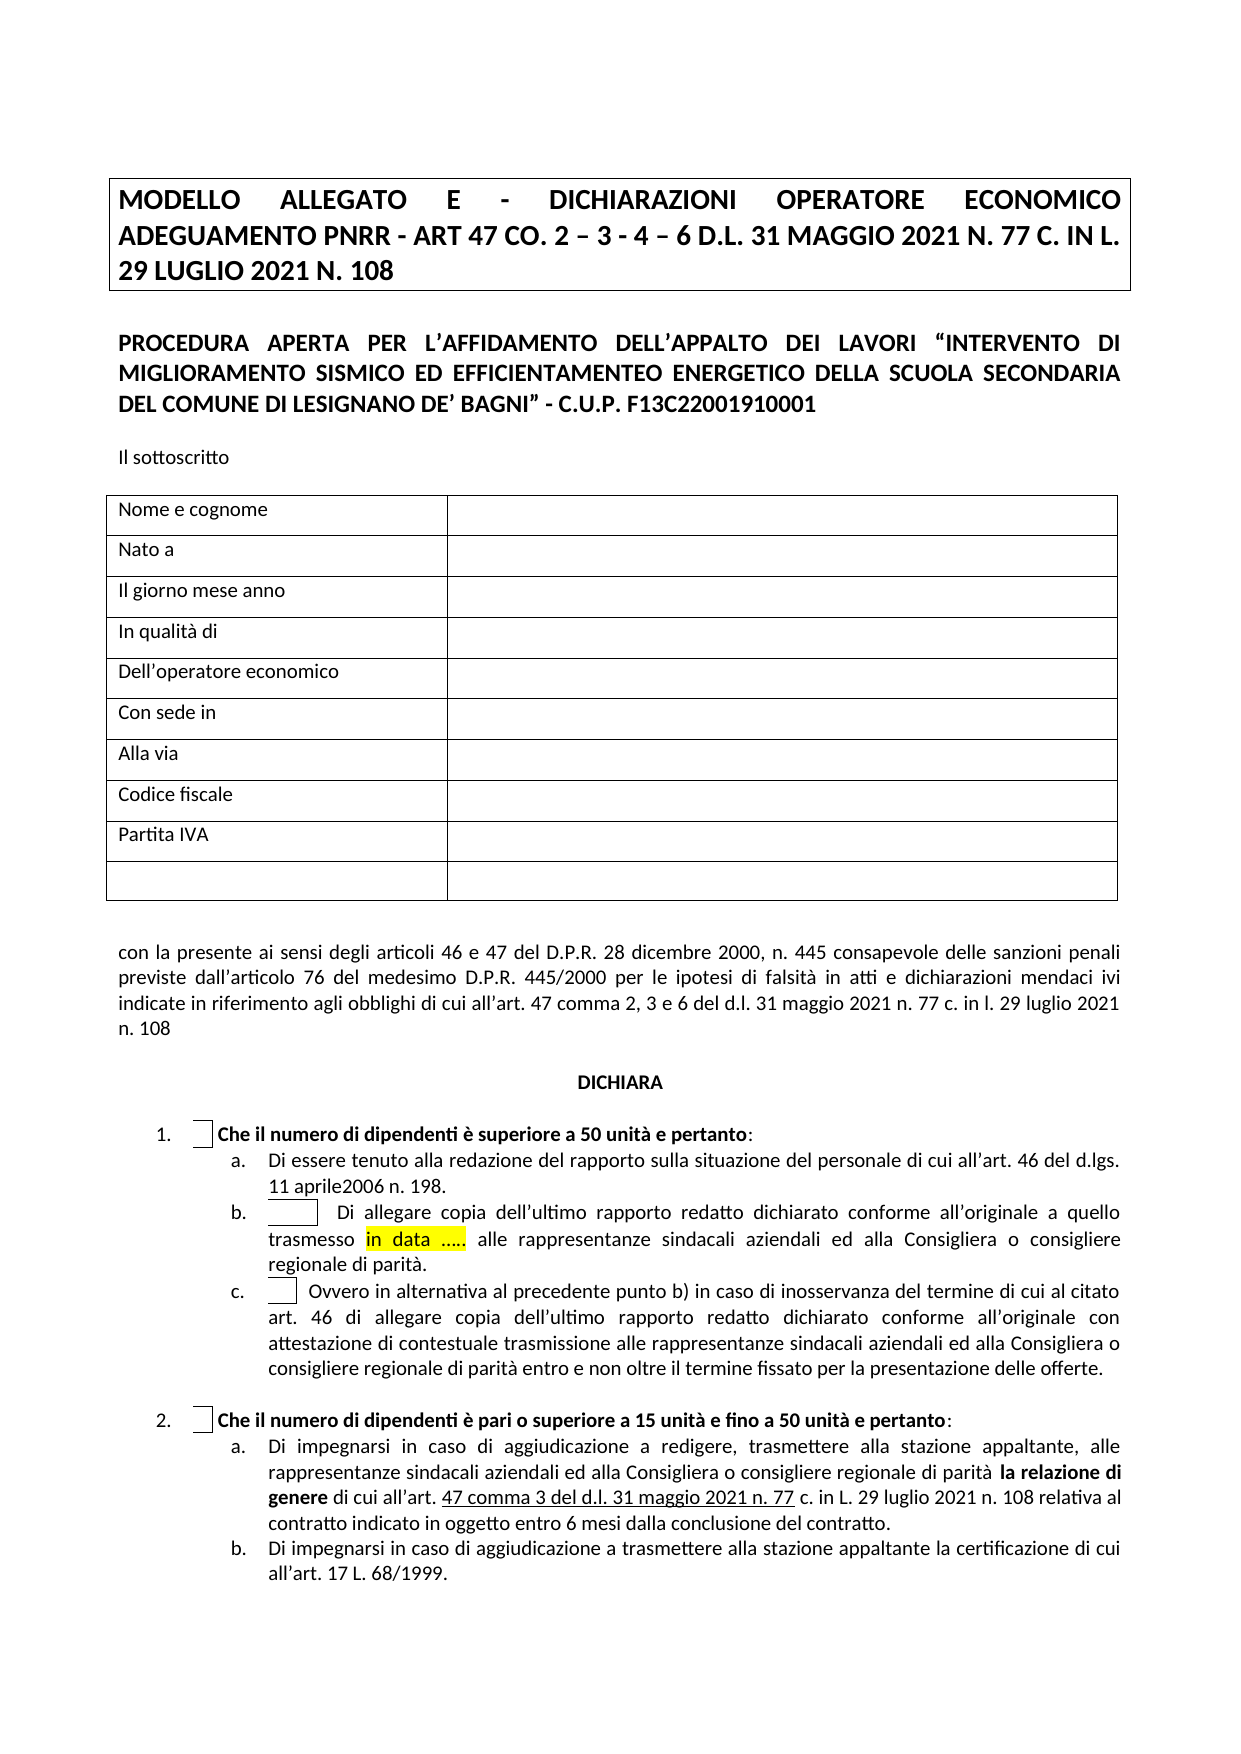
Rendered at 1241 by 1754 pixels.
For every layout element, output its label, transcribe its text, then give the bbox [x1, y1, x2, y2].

text Il sottoscritto [118, 444, 1122, 469]
text con la presente ai sensi degli articoli 46 e 47 del D.P.R. 28 dicembre 2000, n. 445 consapevole delle sanzioni penali previste dall’articolo 76 del medesimo D.P.R. 445/2000 per le ipotesi di falsità in atti e dichiarazioni mendaci ivi indicate in riferimento agli obblighi di cui all’art. 47 comma 2, 3 e 6 del d.l. 31 maggio 2021 n. 77 c. in l. 29 luglio 2021 n. 108 [118, 939, 1122, 1041]
list Di essere tenuto alla redazione del rapporto sulla situazione del personale di cui all’art. 46 del d.lgs. 11 aprile2006 n. 198. [231, 1148, 1122, 1198]
list Che il numero di dipendenti è pari o superiore a 15 unità e fino a 50 unità e pertanto: [213, 1406, 1122, 1433]
table_cell [448, 659, 1117, 698]
table_cell [448, 618, 1117, 658]
table_cell [448, 862, 1117, 900]
table_cell Il giorno mese anno [107, 577, 447, 617]
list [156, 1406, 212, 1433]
table_cell Con sede in [107, 699, 447, 739]
text MODELLO ALLEGATO E - DICHIARAZIONI OPERATORE ECONOMICO ADEGUAMENTO PNRR - ART 47 CO. 2 – 3 - 4 – 6 D.L. 31 MAGGIO 2021 N. . IN L. 29 LUGLIO 2021 N. 108 [110, 179, 1130, 290]
list Di impegnarsi in caso di aggiudicazione a trasmettere alla stazione appaltante la certificazione di cui all’art. . 68/1999. [231, 1535, 1122, 1586]
table_cell Alla via [107, 740, 447, 780]
list Di impegnarsi in caso di aggiudicazione a redigere, trasmettere alla stazione appaltante, alle rappresentanze sindacali aziendali ed alla Consigliera o consigliere regionale di parità la relazione di genere di cui all’art. 47 comma 3 del d.l. 31 maggio 2021 n. 77 c. in L. 29 luglio 2021 n. 108 relativa al contratto indicato in oggetto entro 6 mesi dalla conclusione del contratto. [231, 1433, 1122, 1535]
table_cell [448, 577, 1117, 617]
table_cell Nato a [107, 536, 447, 576]
list Di allegare copia dell’ultimo rapporto redatto dichiarato conforme all’originale a quello trasmesso in data ….. alle rappresentanze sindacali aziendali ed alla Consigliera o consigliere regionale di parità. [231, 1198, 1122, 1277]
table_cell [448, 699, 1117, 739]
list Ovvero in alternativa al precedente punto b) in caso di inosservanza del termine di cui al citato art. 46 di allegare copia dell’ultimo rapporto redatto dichiarato conforme all’originale con attestazione di contestuale trasmissione alle rappresentanze sindacali aziendali ed alla Consigliera o consigliere regionale di parità entro e non oltre il termine fissato per la presentazione delle offerte. [231, 1277, 1122, 1381]
text DICHIARA [118, 1069, 1122, 1095]
table_header [448, 496, 1117, 535]
table_cell In qualità di [107, 618, 447, 658]
table_cell [107, 862, 447, 900]
table_cell [448, 740, 1117, 780]
table_cell [448, 536, 1117, 576]
text PROCEDURA APERTA PER L’AFFIDAMENTO DELL’APPALTO DEI LAVORI “INTERVENTO DI MIGLIORAMENTO SISMICO ED EFFICIENTAMENTEO ENERGETICO DELLA SCUOLA SECONDARIA DEL COMUNE DI LESIGNANO DE’ BAGNI” - C.U.P. F13C22001910001 [118, 327, 1122, 418]
table_cell Dell’operatore economico [107, 659, 447, 698]
table_cell Codice fiscale [107, 781, 447, 821]
list Che il numero di dipendenti è superiore a 50 unità e pertanto: [213, 1120, 1122, 1148]
table_header Nome e cognome [107, 496, 447, 535]
table_cell [448, 822, 1117, 861]
table_cell [448, 781, 1117, 821]
table_cell Partita IVA [107, 822, 447, 861]
